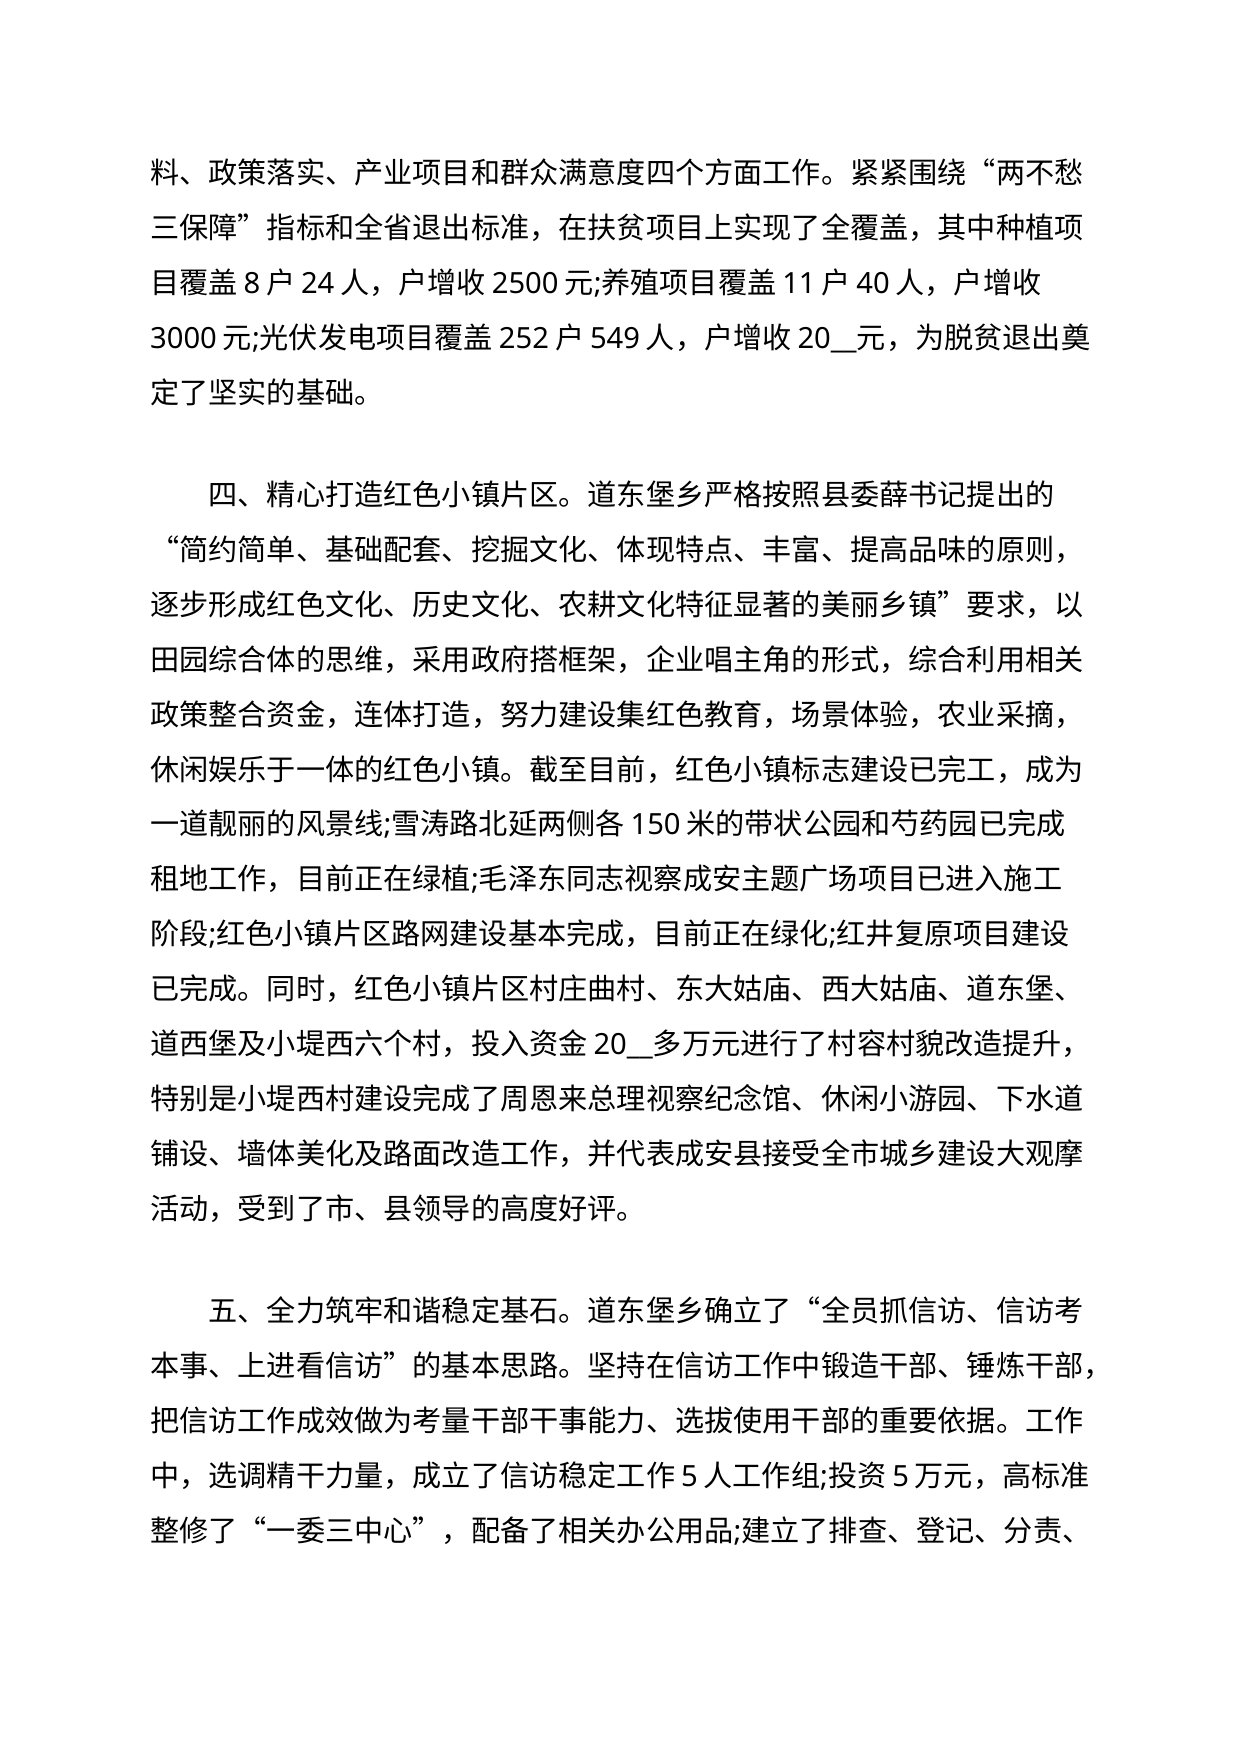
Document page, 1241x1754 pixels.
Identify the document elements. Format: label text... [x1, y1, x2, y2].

text 四、精心打造红色小镇片区。道东堡乡严格按照县委薛书记提出的“简约简单、基础配套、挖掘文化、体现特点、丰富、提高品味的原则，逐步形成红色文化、历史文化、农耕文化特征显著的美丽乡镇”要求，以田园综合体的思维，采用政府搭框架，企业唱主角的形式，综合利用相关政策整合资金，连体打造，努力建设集红色教育，场景体验，农业采摘，休闲娱乐于一体的红色小镇。截至目前，红色小镇标志建设已完工，成为一道靓丽的风景线;雪涛路北延两侧各150米的带状公园和芍药园已完成租地工作，目前正在绿植;毛泽东同志视察成安主题广场项目已进入施工阶段;红色小镇片区路网建设基本完成，目前正在绿化;红井复原项目建设已完成。同时，红色小镇片区村庄曲村、东大姑庙、西大姑庙、道东堡、道西堡及小堤西六个村，投入资金20__多万元进行了村容村貌改造提升，特别是小堤西村建设完成了周恩来总理视察纪念馆、休闲小游园、下水道铺设、墙体美化及路面改造工作，并代表成安县接受全市城乡建设大观摩活动，受到了市、县领导的高度好评。 [150, 472, 1090, 1228]
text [150, 1287, 1090, 1549]
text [150, 150, 1090, 412]
